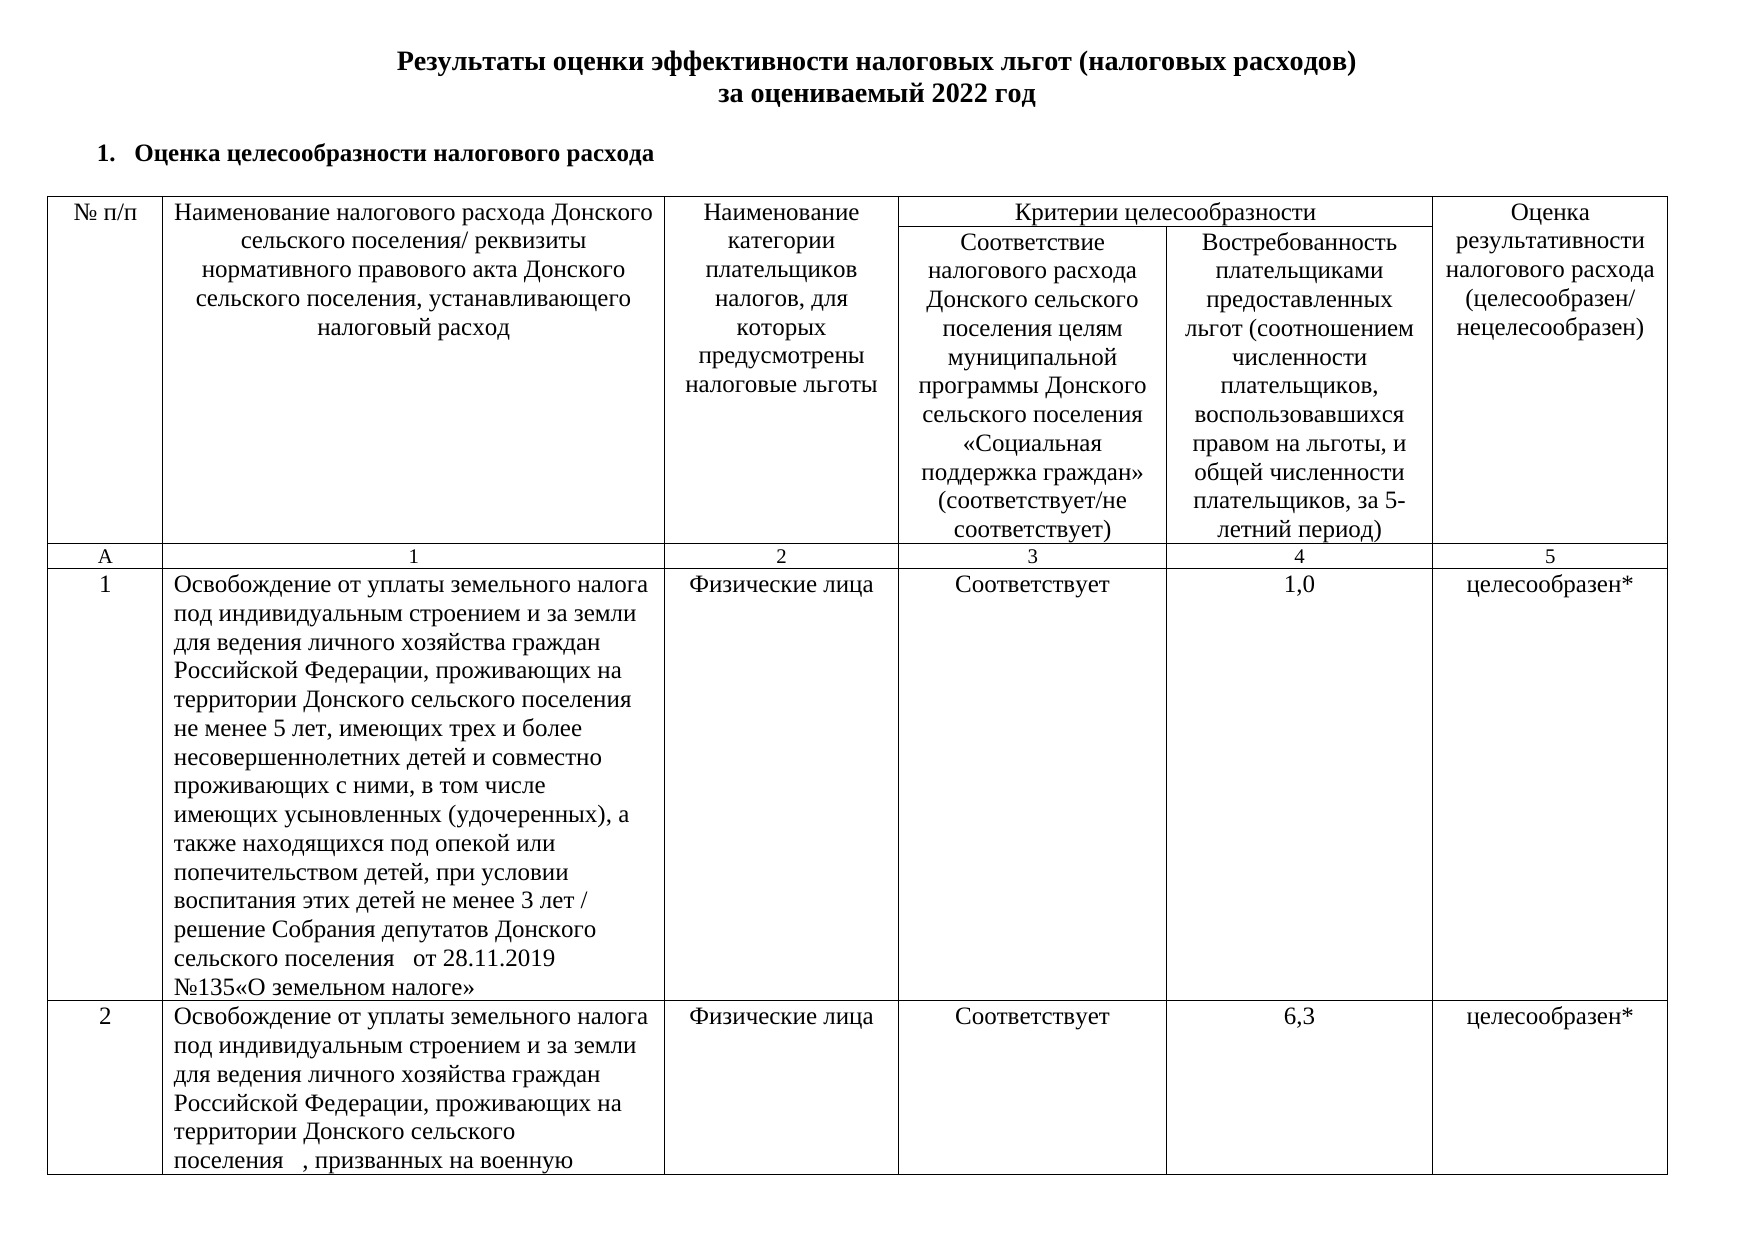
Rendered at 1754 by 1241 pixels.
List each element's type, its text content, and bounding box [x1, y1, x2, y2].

table_cell 6,3 [1167, 1001, 1432, 1174]
table_cell 5 [1433, 544, 1667, 568]
table_cell 3 [899, 544, 1166, 568]
table_cell Соответствие налогового расхода Донского сельского поселения целям муниципальной программы Донского сельского поселения «Социальная поддержка граждан» (соответствует/не соответствует) [899, 227, 1166, 543]
table_cell 2 [665, 544, 898, 568]
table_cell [163, 1001, 664, 1174]
table_cell целесообразен* [1433, 1001, 1667, 1174]
table_cell 2 [48, 1001, 162, 1174]
table_cell Востребованность плательщиками предоставленных льгот (соотношением численности плательщиков, воспользовавшихся правом на льготы, и общей численности плательщиков, за 5-летний период) [1167, 227, 1432, 543]
table_cell целесообразен* [1433, 569, 1667, 1000]
table_cell Физические лица [665, 569, 898, 1000]
text Результаты оценки эффективности налоговых льгот (налоговых расходов) за оцениваемый 2022 год [59, 44, 1695, 109]
table_cell Освобождение от уплаты земельного налога под индивидуальным строением и за земли для ведения личного хозяйства граждан Российской Федерации, проживающих на территории Донского сельского поселения не менее 5 лет, имеющих трех и более несовершеннолетних детей и совместно проживающих с ними, в том числе имеющих усыновленных (удочеренных), а также находящихся под опекой или попечительством детей, при условии воспитания этих детей не менее 3 лет / решение Собрания депутатов Донского сельского поселения от 28.11.2019 №135«О земельном налоге» [163, 569, 664, 1000]
table_header № п/п [48, 197, 162, 543]
table_header Наименование налогового расхода Донского сельского поселения/ реквизиты нормативного правового акта Донского сельского поселения, устанавливающего налоговый расход [163, 197, 664, 543]
table_cell Физические лица [665, 1001, 898, 1174]
table_header Наименование категории плательщиков налогов, для которых предусмотрены налоговые льготы [665, 197, 898, 543]
table_cell 4 [1167, 544, 1432, 568]
table_cell 1 [163, 544, 664, 568]
table_cell Соответствует [899, 1001, 1166, 1174]
table_cell Соответствует [899, 569, 1166, 1000]
table_cell 1 [48, 569, 162, 1000]
list Оценка целесообразности налогового расхода [97, 138, 1695, 167]
table_cell 1,0 [1167, 569, 1432, 1000]
table_header Критерии целесообразности [899, 197, 1432, 226]
table_header Оценка результативности налогового расхода (целесообразен/ нецелесообразен) [1433, 197, 1667, 543]
table_cell А [48, 544, 162, 568]
